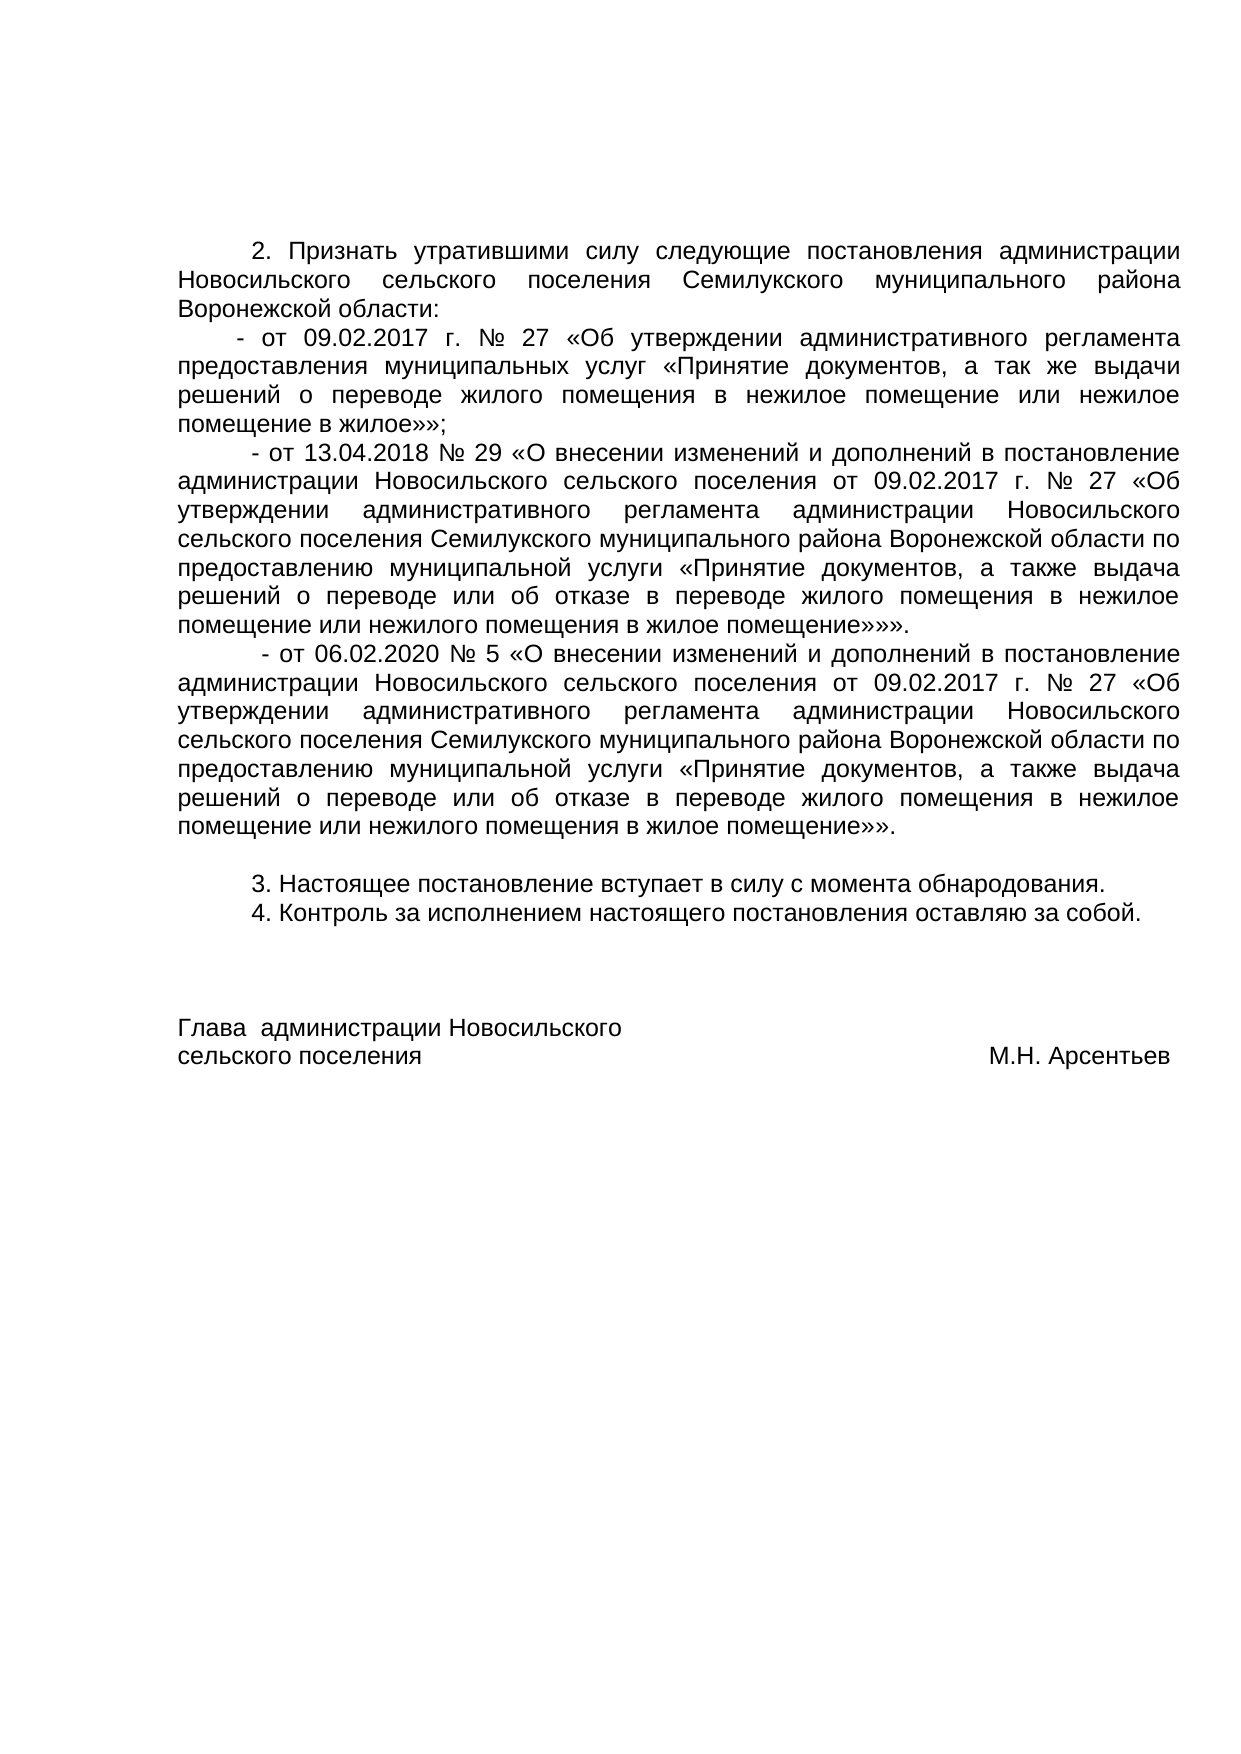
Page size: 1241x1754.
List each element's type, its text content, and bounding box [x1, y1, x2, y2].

text - от 13.04.2018 № 29 «О внесении изменений и дополнений в постановление администрации Новосильского сельского поселения от 09.02.2017 г. № 27 «Об утверждении административного регламента администрации Новосильского сельского поселения Семилукского муниципального района Воронежской области по предоставлению муниципальной услуги «Принятие документов, а также выдача решений о переводе или об отказе в переводе жилого помещения в нежилое помещение или нежилого помещения в жилое помещение»»». [177, 437, 1181, 639]
list 4. Контроль за исполнением настоящего постановления оставляю за собой. [177, 897, 1181, 926]
text Глава администрации Новосильского [177, 1012, 1181, 1041]
text сельского поселения М.Н. Арсентьев [177, 1041, 1181, 1070]
text - от 06.02.2020 № 5 «О внесении изменений и дополнений в постановление администрации Новосильского сельского поселения от 09.02.2017 г. № 27 «Об утверждении административного регламента администрации Новосильского сельского поселения Семилукского муниципального района Воронежской области по предоставлению муниципальной услуги «Принятие документов, а также выдача решений о переводе или об отказе в переводе жилого помещения в нежилое помещение или нежилого помещения в жилое помещение»». [177, 639, 1181, 840]
text 3. Настоящее постановление вступает в силу с момента обнародования. [177, 869, 1181, 897]
text - от 09.02.2017 г. № 27 «Об утверждении административного регламента предоставления муниципальных услуг «Принятие документов, а так же выдачи решений о переводе жилого помещения в нежилое помещение или нежилое помещение в жилое»»; [177, 322, 1181, 437]
text 2. Признать утратившими силу следующие постановления администрации Новосильского сельского поселения Семилукского муниципального района Воронежской области: [177, 236, 1181, 322]
